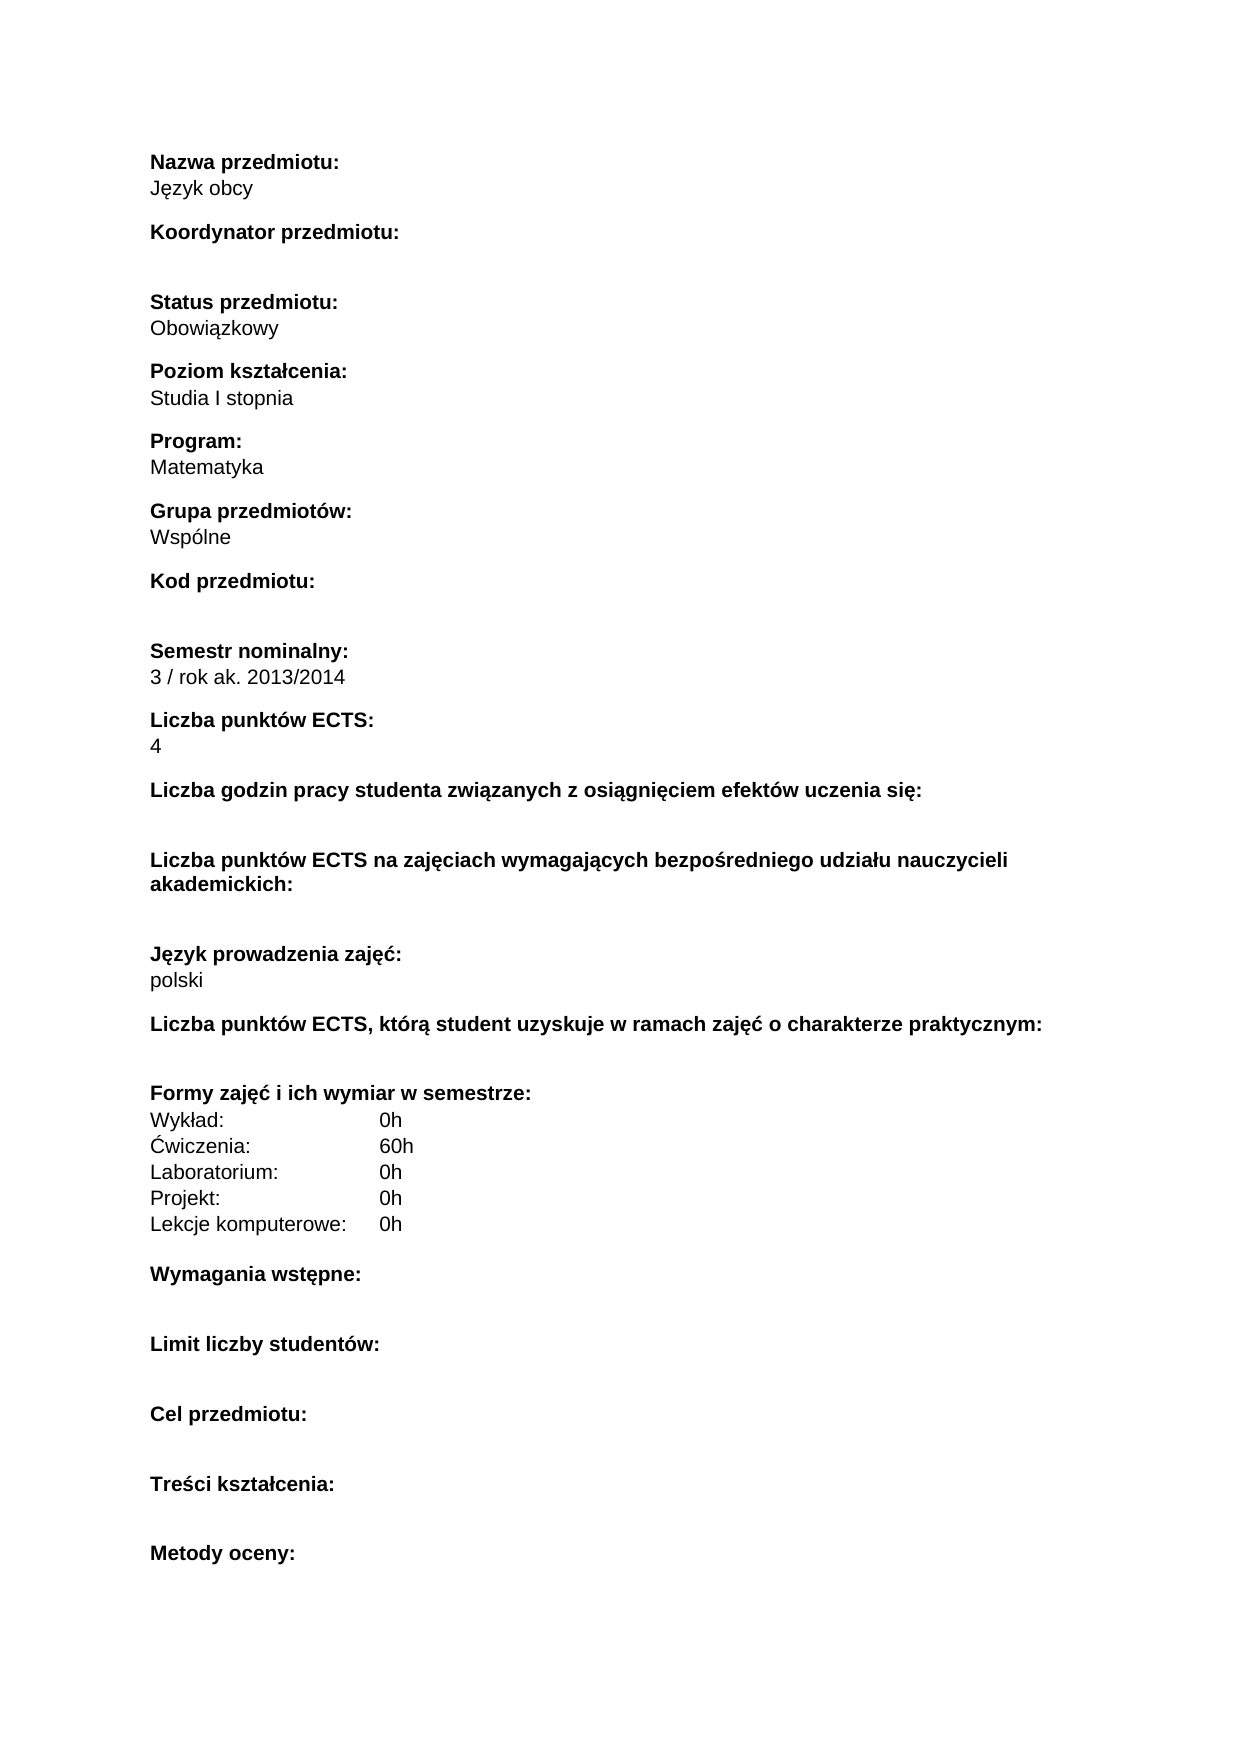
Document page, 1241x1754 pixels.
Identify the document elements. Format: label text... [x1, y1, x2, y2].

text 3 / rok ak. 2013/2014 [150, 664, 1090, 688]
text Język obcy [150, 176, 1090, 200]
table_cell Laboratorium: [140, 1160, 367, 1184]
table_cell Projekt: [140, 1186, 367, 1210]
text Nazwa przedmiotu: [150, 150, 1090, 174]
text Liczba punktów ECTS na zajęciach wymagających bezpośredniego udziału nauczycieli akademickich: [150, 848, 1090, 896]
text Obowiązkowy [150, 316, 1090, 339]
table_header 0h [369, 1108, 597, 1132]
text Formy zajęć i ich wymiar w semestrze: [150, 1081, 1090, 1105]
text Grupa przedmiotów: [150, 499, 1090, 523]
table_cell Ćwiczenia: [140, 1134, 367, 1158]
text Treści kształcenia: [150, 1471, 1090, 1495]
text Kod przedmiotu: [150, 569, 1090, 593]
text Liczba punktów ECTS: [150, 708, 1090, 732]
text Cel przedmiotu: [150, 1402, 1090, 1426]
text Limit liczby studentów: [150, 1332, 1090, 1356]
text Matematyka [150, 455, 1090, 479]
table_header Wykład: [140, 1108, 367, 1132]
text Poziom kształcenia: [150, 359, 1090, 383]
table_cell 0h [369, 1158, 597, 1184]
text Wymagania wstępne: [150, 1262, 1090, 1286]
text polski [150, 968, 1090, 992]
text Koordynator przedmiotu: [150, 220, 1090, 244]
table_cell Lekcje komputerowe: [140, 1212, 367, 1236]
text Metody oceny: [150, 1541, 1090, 1565]
text Status przedmiotu: [150, 289, 1090, 313]
text 4 [150, 734, 1090, 758]
text Wspólne [150, 525, 1090, 549]
text Semestr nominalny: [150, 638, 1090, 662]
table_cell 0h [369, 1210, 597, 1236]
text Studia I stopnia [150, 385, 1090, 409]
text Liczba godzin pracy studenta związanych z osiągnięciem efektów uczenia się: [150, 778, 1090, 802]
text Język prowadzenia zajęć: [150, 942, 1090, 966]
text Program: [150, 429, 1090, 453]
text Liczba punktów ECTS, którą student uzyskuje w ramach zajęć o charakterze praktycznym: [150, 1011, 1090, 1035]
table_cell 60h [369, 1132, 597, 1158]
table_cell 0h [369, 1184, 597, 1210]
